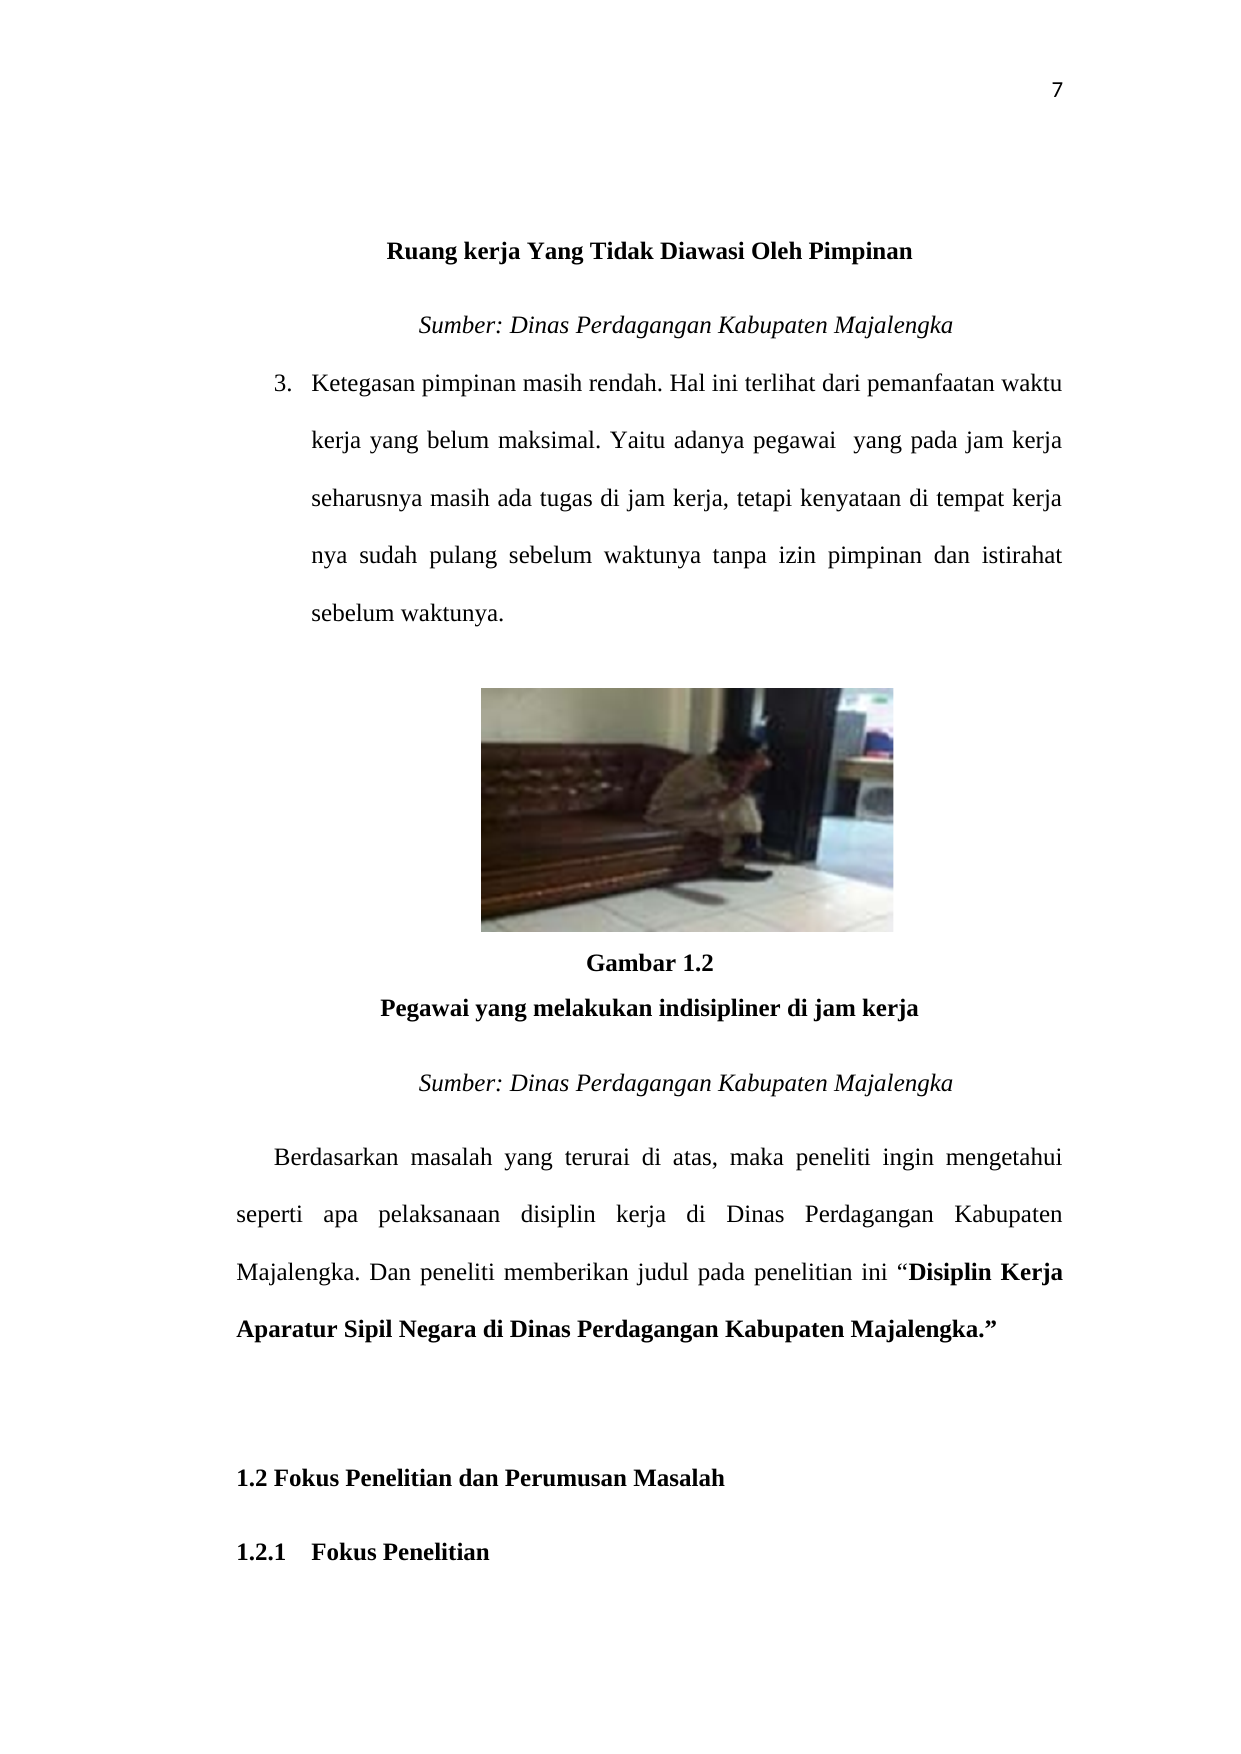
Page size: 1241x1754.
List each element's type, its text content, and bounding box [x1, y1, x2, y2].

text Fokus Penelitian [236, 1537, 1063, 1566]
list Ketegasan pimpinan masih rendah. Hal ini terlihat dari pemanfaatan waktu kerja yang belum maksimal. Yaitu adanya pegawai yang pada jam kerja seharusnya masih ada tugas di jam kerja, tetapi kenyataan di tempat kerja nya sudah pulang sebelum waktunya tanpa izin pimpinan dan istirahat sebelum waktunya. [274, 368, 1063, 627]
text Berdasarkan masalah yang terurai di atas, maka peneliti ingin mengetahui seperti apa pelaksanaan disiplin kerja di Dinas Perdagangan Kabupaten Majalengka. Dan peneliti memberikan judul pada penelitian ini “Disiplin Kerja Aparatur Sipil Negara di Dinas Perdagangan Kabupaten Majalengka.” [236, 1142, 1063, 1343]
list Sumber: Dinas Perdagangan Kabupaten Majalengka [311, 1068, 1063, 1096]
text Pegawai yang melakukan indisipliner di jam kerja [236, 993, 1063, 1022]
list Sumber: Dinas Perdagangan Kabupaten Majalengka [311, 310, 1063, 339]
text Fokus Penelitian dan Perumusan Masalah [236, 1463, 1063, 1491]
text Ruang kerja Yang Tidak Diawasi Oleh Pimpinan [236, 236, 1063, 265]
picture [481, 688, 894, 932]
text Gambar 1.2 [236, 948, 1063, 977]
